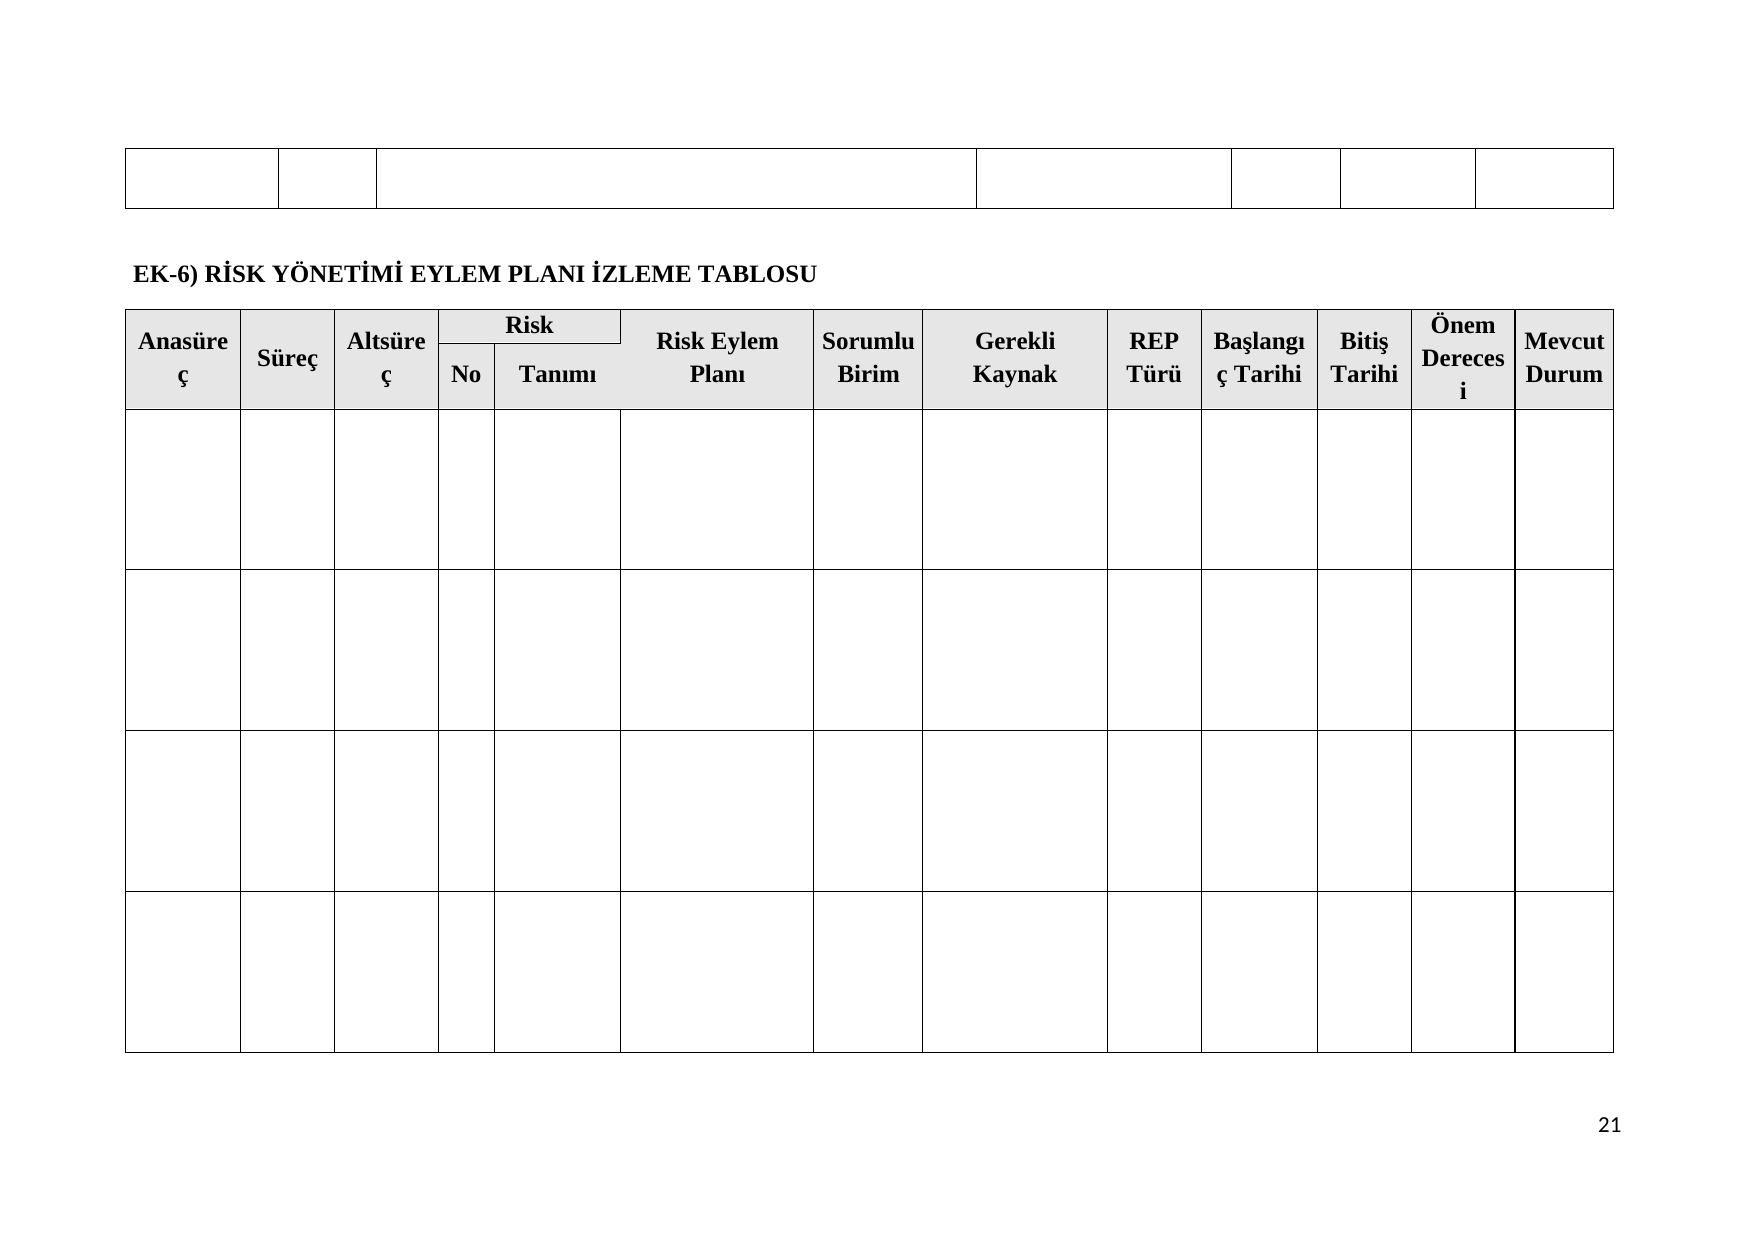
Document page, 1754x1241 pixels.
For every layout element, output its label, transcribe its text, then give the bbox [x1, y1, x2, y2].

table_cell [1341, 149, 1475, 208]
table_cell No [439, 344, 494, 408]
table_cell [1108, 570, 1201, 730]
table_cell [335, 892, 438, 1052]
table_header Mevcut Durum [1516, 310, 1613, 408]
table_cell [923, 731, 1107, 891]
table_cell [241, 731, 334, 891]
table_cell [1412, 892, 1514, 1052]
table_cell [126, 892, 240, 1052]
table_cell [495, 570, 620, 730]
table_cell [1232, 149, 1340, 208]
table_cell [126, 410, 240, 569]
table_cell [1516, 731, 1613, 891]
table_cell [1108, 410, 1201, 569]
table_cell [439, 892, 494, 1052]
table_cell [814, 410, 922, 569]
table_header Süreç [241, 310, 334, 408]
table_cell [1318, 570, 1411, 730]
table_cell [1202, 410, 1317, 569]
table_cell [495, 410, 620, 569]
table_cell [126, 570, 240, 730]
table_cell [279, 149, 376, 208]
table_cell [1202, 570, 1317, 730]
table_cell Tanımı [495, 344, 621, 408]
table_cell [923, 410, 1107, 569]
table_cell [241, 410, 334, 569]
table_cell [621, 410, 813, 569]
table_cell [439, 731, 494, 891]
table_header Bitiş Tarihi [1318, 310, 1411, 408]
table_cell [1476, 149, 1613, 208]
table_cell [923, 892, 1107, 1052]
table_cell [241, 570, 334, 730]
table_cell [1202, 892, 1317, 1052]
table_header Risk [439, 310, 620, 342]
table_cell [495, 892, 620, 1052]
table_cell [1412, 570, 1514, 730]
table_header Altsüreç [335, 310, 438, 408]
table_cell [977, 149, 1231, 208]
table_cell [1516, 410, 1613, 569]
table_cell [335, 410, 438, 569]
table_cell [241, 892, 334, 1052]
table_cell [1516, 570, 1613, 730]
table_cell [621, 892, 813, 1052]
table_header Risk Eylem Planı [621, 310, 813, 408]
table_cell [621, 731, 813, 891]
table_header Önem Derecesi [1412, 310, 1514, 408]
table_cell [126, 731, 240, 891]
table_cell [1108, 892, 1201, 1052]
table_cell [621, 570, 813, 730]
table_cell [1412, 731, 1514, 891]
table_cell [1516, 892, 1613, 1052]
table_cell [1318, 410, 1411, 569]
table_header Gerekli Kaynak [923, 310, 1107, 408]
text EK-6) RİSK YÖNETİMİ EYLEM PLANI İZLEME TABLOSU [133, 259, 1621, 288]
table_cell [439, 410, 494, 569]
table_cell [495, 731, 620, 891]
table_cell [814, 731, 922, 891]
table_cell [1412, 410, 1514, 569]
table_cell [1318, 892, 1411, 1052]
table_header REP Türü [1108, 310, 1201, 408]
table_cell [1108, 731, 1201, 891]
table_header Başlangıç Tarihi [1202, 310, 1317, 408]
table_cell [1202, 731, 1317, 891]
table_header Sorumlu Birim [814, 310, 922, 408]
table_cell [335, 731, 438, 891]
table_cell [1318, 731, 1411, 891]
table_header Anasüreç [126, 310, 240, 408]
table_cell [439, 570, 494, 730]
table_cell [814, 892, 922, 1052]
table_cell [923, 570, 1107, 730]
table_cell [335, 570, 438, 730]
table_cell [814, 570, 922, 730]
table_cell [377, 149, 976, 208]
